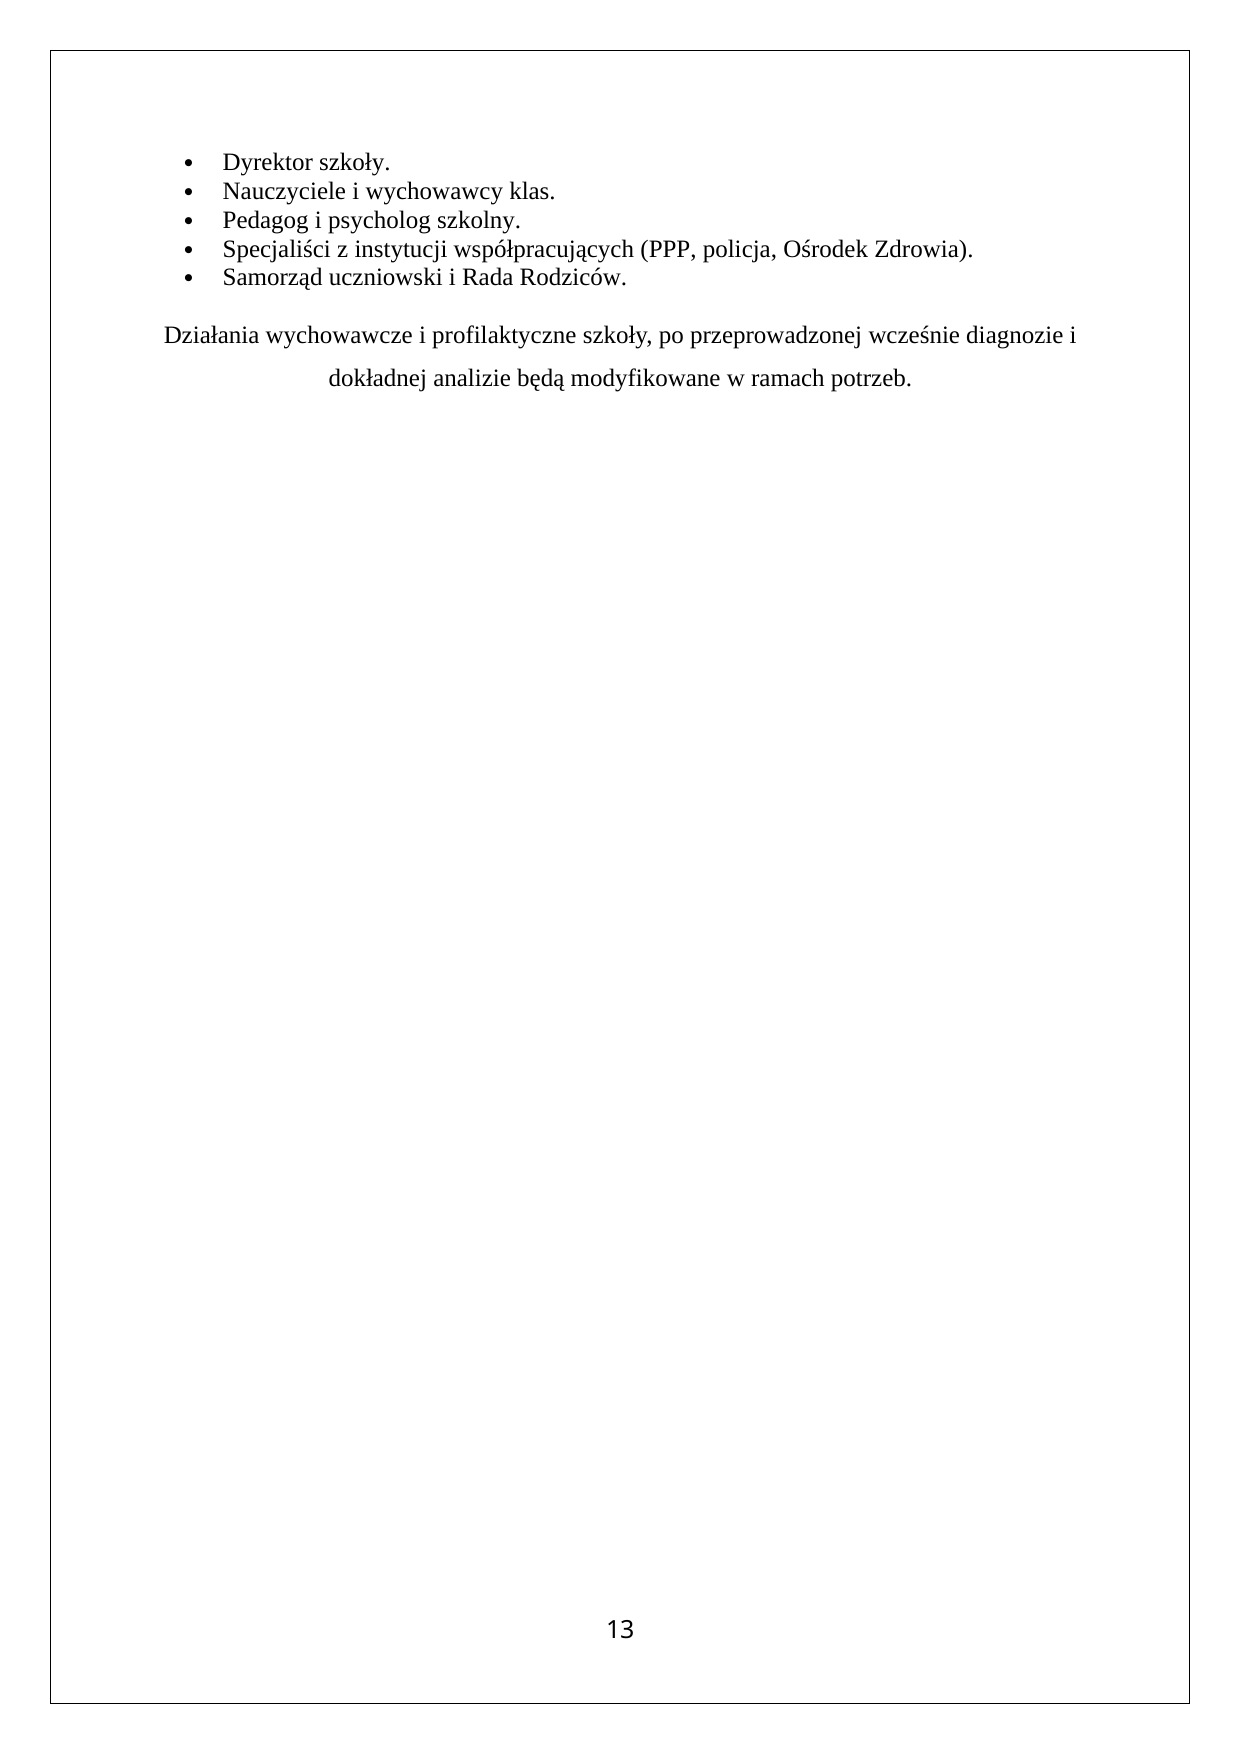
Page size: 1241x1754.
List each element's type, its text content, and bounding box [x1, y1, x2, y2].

list Nauczyciele i wychowawcy klas. [185, 176, 1093, 205]
text Działania wychowawcze i profilaktyczne szkoły, po przeprowadzonej wcześnie diagnozie i dokładnej analizie będą modyfikowane w ramach potrzeb. [147, 320, 1093, 392]
list Dyrektor szkoły. [185, 147, 1093, 176]
list Specjaliści z instytucji współpracujących (PPP, policja, Ośrodek Zdrowia). [185, 234, 1093, 262]
list Samorząd uczniowski i Rada Rodziców. [185, 262, 1093, 291]
list Pedagog i psycholog szkolny. [185, 205, 1093, 234]
